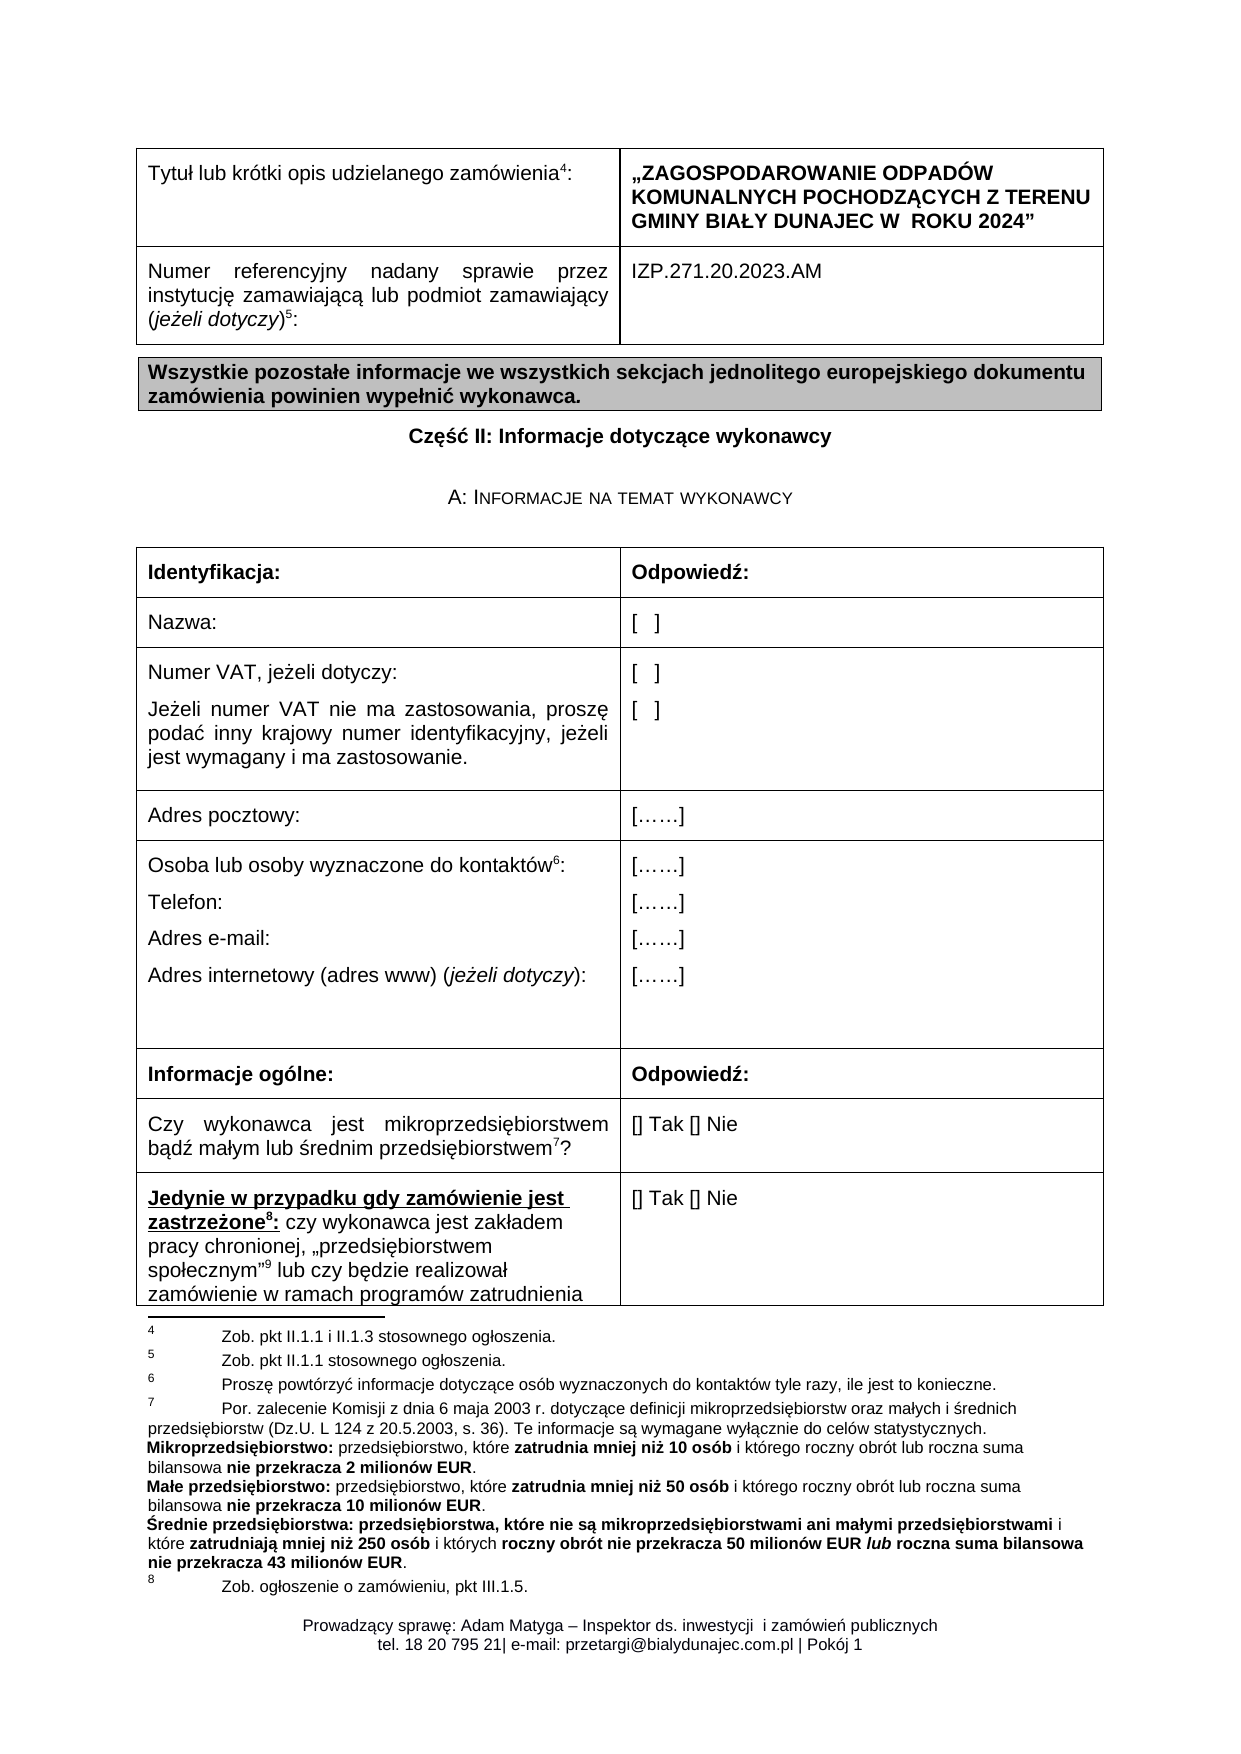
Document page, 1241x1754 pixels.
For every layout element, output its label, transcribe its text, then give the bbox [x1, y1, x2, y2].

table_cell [621, 1173, 1103, 1305]
table_header Odpowiedź: [621, 548, 1103, 597]
table_cell [ ] [621, 598, 1103, 647]
text A: Informacje na temat wykonawcy [148, 485, 1093, 509]
table_cell Informacje ogólne: [137, 1049, 620, 1098]
table_cell Czy wykonawca jest mikroprzedsiębiorstwem bądź małym lub średnim przedsiębiorstwem? [137, 1099, 620, 1172]
table_cell Odpowiedź: [621, 1049, 1103, 1098]
table_cell Osoba lub osoby wyznaczone do kontaktów: Telefon: Adres e-mail: Adres internetowy (adres www) (jeżeli dotyczy): [137, 841, 620, 1048]
table_cell [……] [621, 791, 1103, 839]
table_cell [ ] [ ] [621, 648, 1103, 789]
table_cell IZP.271.20.2023.AM [621, 247, 1103, 343]
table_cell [137, 1173, 620, 1305]
table_cell Numer VAT, jeżeli dotyczy: Jeżeli numer VAT nie ma zastosowania, proszę podać inny krajowy numer identyfikacyjny, jeżeli jest wymagany i ma zastosowanie. [137, 648, 620, 789]
table_cell Tytuł lub krótki opis udzielanego zamówienia: [137, 149, 619, 246]
table_cell „ZAGOSPODAROWANIE ODPADÓW KOMUNALNYCH POCHODZĄCYCH Z TERENU GMINY BIAŁY DUNAJEC W ROKU 2024” [621, 149, 1103, 246]
table_cell Adres pocztowy: [137, 791, 620, 839]
table_cell Nazwa: [137, 598, 620, 647]
table_header Identyfikacja: [137, 548, 620, 597]
table_cell [……] [……] [……] [……] [621, 841, 1103, 1048]
text Część II: Informacje dotyczące wykonawcy [148, 424, 1093, 448]
text Wszystkie pozostałe informacje we wszystkich sekcjach jednolitego europejskiego dokumentu zamówienia powinien wypełnić wykonawca. [139, 358, 1101, 410]
table_cell Numer referencyjny nadany sprawie przez instytucję zamawiającą lub podmiot zamawiający (jeżeli dotyczy): [137, 247, 619, 343]
table_cell [] Tak [] Nie [621, 1099, 1103, 1172]
